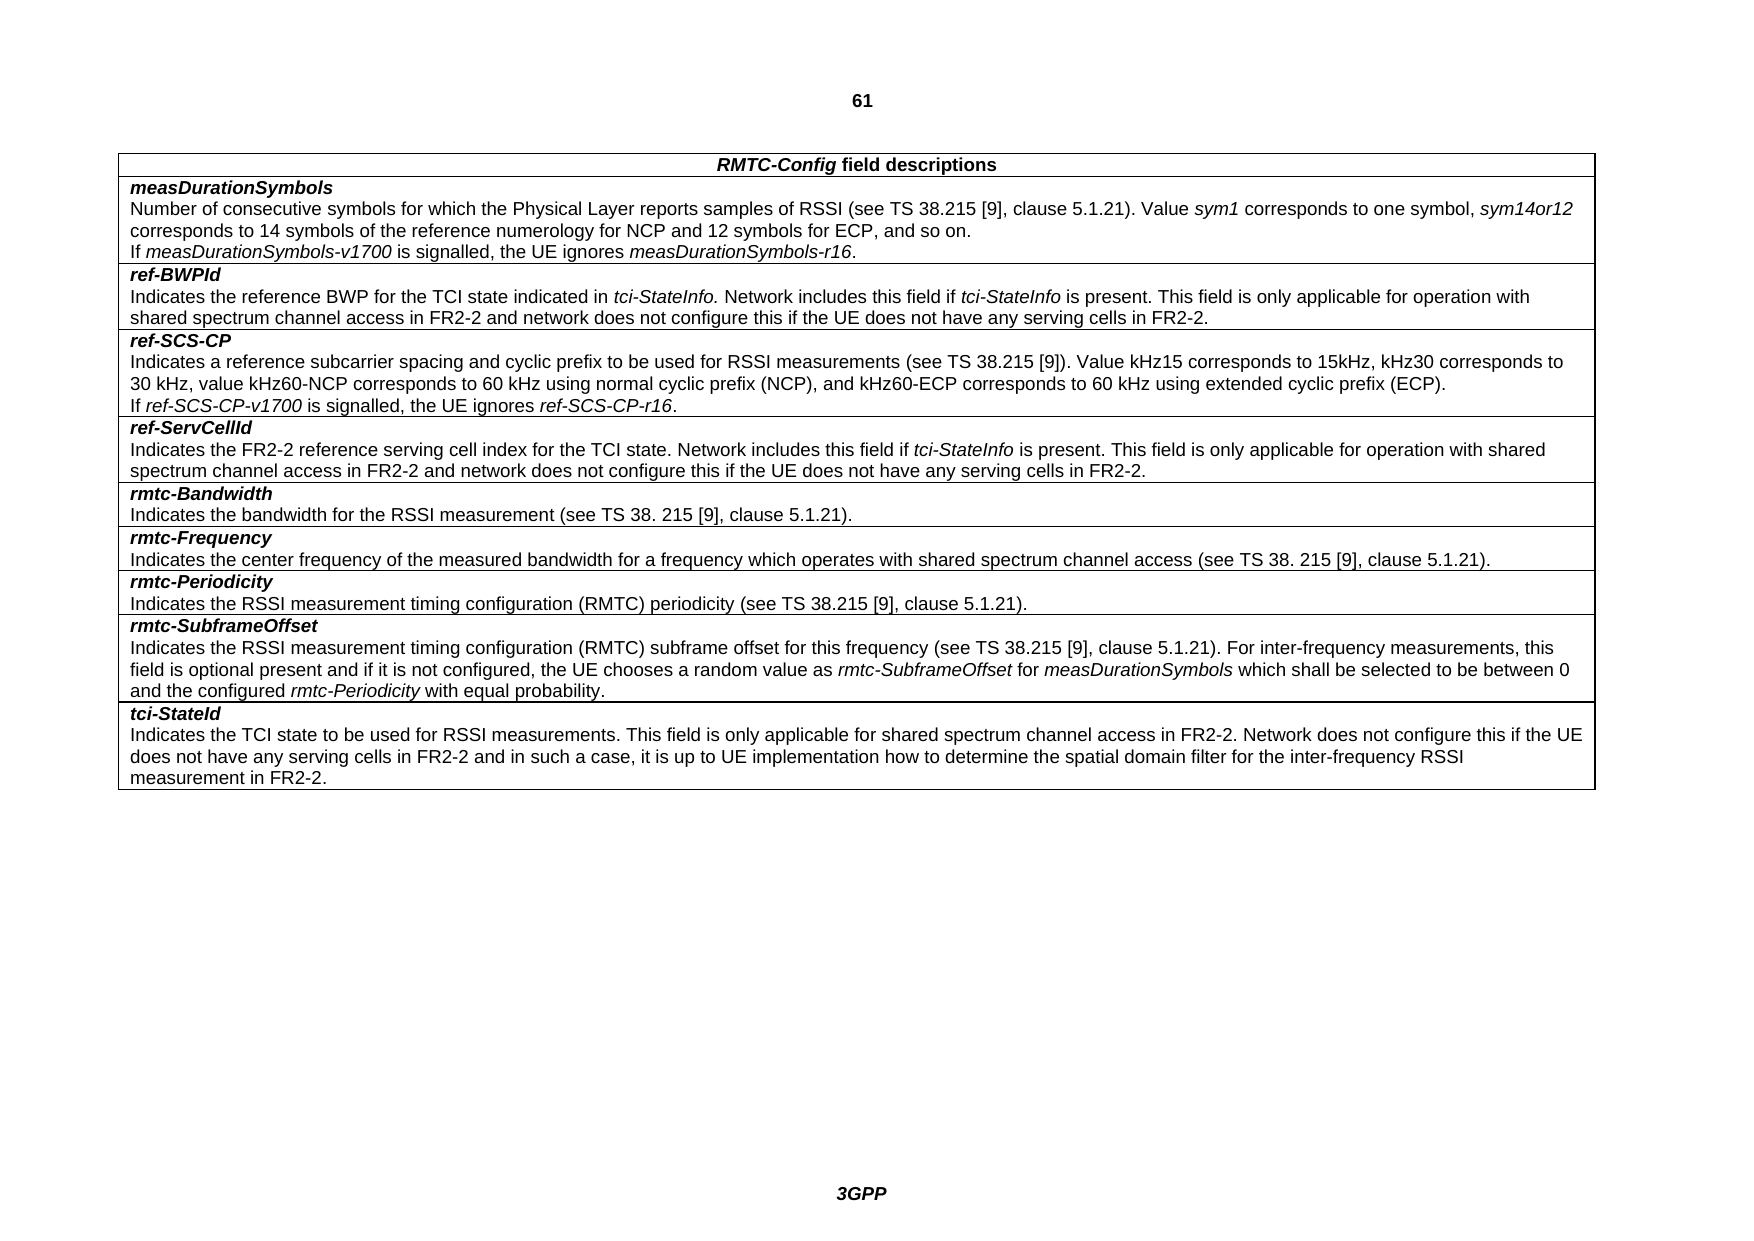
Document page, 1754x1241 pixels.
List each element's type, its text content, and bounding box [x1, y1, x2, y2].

table_header RMTC-Config field descriptions [119, 154, 1594, 176]
table_cell ref-BWPId Indicates the reference BWP for the TCI state indicated in tci-StateInfo. Network includes this field if tci-StateInfo is present. This field is only applicable for operation with shared spectrum channel access in FR2-2 and network does not configure this if the UE does not have any serving cells in FR2-2. [119, 264, 1594, 329]
table_cell ref-ServCellId Indicates the FR2-2 reference serving cell index for the TCI state. Network includes this field if tci-StateInfo is present. This field is only applicable for operation with shared spectrum channel access in FR2-2 and network does not configure this if the UE does not have any serving cells in FR2-2. [119, 417, 1594, 482]
table_cell rmtc-Bandwidth Indicates the bandwidth for the RSSI measurement (see TS 38. 215 [9], clause 5.1.21). [119, 483, 1594, 526]
table_cell rmtc-Frequency Indicates the center frequency of the measured bandwidth for a frequency which operates with shared spectrum channel access (see TS 38. 215 [9], clause 5.1.21). [119, 527, 1594, 570]
table_cell rmtc-Periodicity Indicates the RSSI measurement timing configuration (RMTC) periodicity (see TS 38.215 [9], clause 5.1.21). [119, 571, 1594, 614]
table_cell measDurationSymbols Number of consecutive symbols for which the Physical Layer reports samples of RSSI (see TS 38.215 [9], clause 5.1.21). Value sym1 corresponds to one symbol, sym14or12 corresponds to 14 symbols of the reference numerology for NCP and 12 symbols for ECP, and so on. If measDurationSymbols-v1700 is signalled, the UE ignores measDurationSymbols-r16. [119, 177, 1594, 263]
table_cell tci-StateId Indicates the TCI state to be used for RSSI measurements. This field is only applicable for shared spectrum channel access in FR2-2. Network does not configure this if the UE does not have any serving cells in FR2-2 and in such a case, it is up to UE implementation how to determine the spatial domain filter for the inter-frequency RSSI measurement in FR2-2. [119, 703, 1594, 789]
table_cell ref-SCS-CP Indicates a reference subcarrier spacing and cyclic prefix to be used for RSSI measurements (see TS 38.215 [9]). Value kHz15 corresponds to 15kHz, kHz30 corresponds to 30 kHz, value kHz60-NCP corresponds to 60 kHz using normal cyclic prefix (NCP), and kHz60-ECP corresponds to 60 kHz using extended cyclic prefix (ECP). If ref-SCS-CP-v1700 is signalled, the UE ignores ref-SCS-CP-r16. [119, 330, 1594, 416]
table_cell rmtc-SubframeOffset Indicates the RSSI measurement timing configuration (RMTC) subframe offset for this frequency (see TS 38.215 [9], clause 5.1.21). For inter-frequency measurements, this field is optional present and if it is not configured, the UE chooses a random value as rmtc-SubframeOffset for measDurationSymbols which shall be selected to be between 0 and the configured rmtc-Periodicity with equal probability. [119, 615, 1594, 701]
